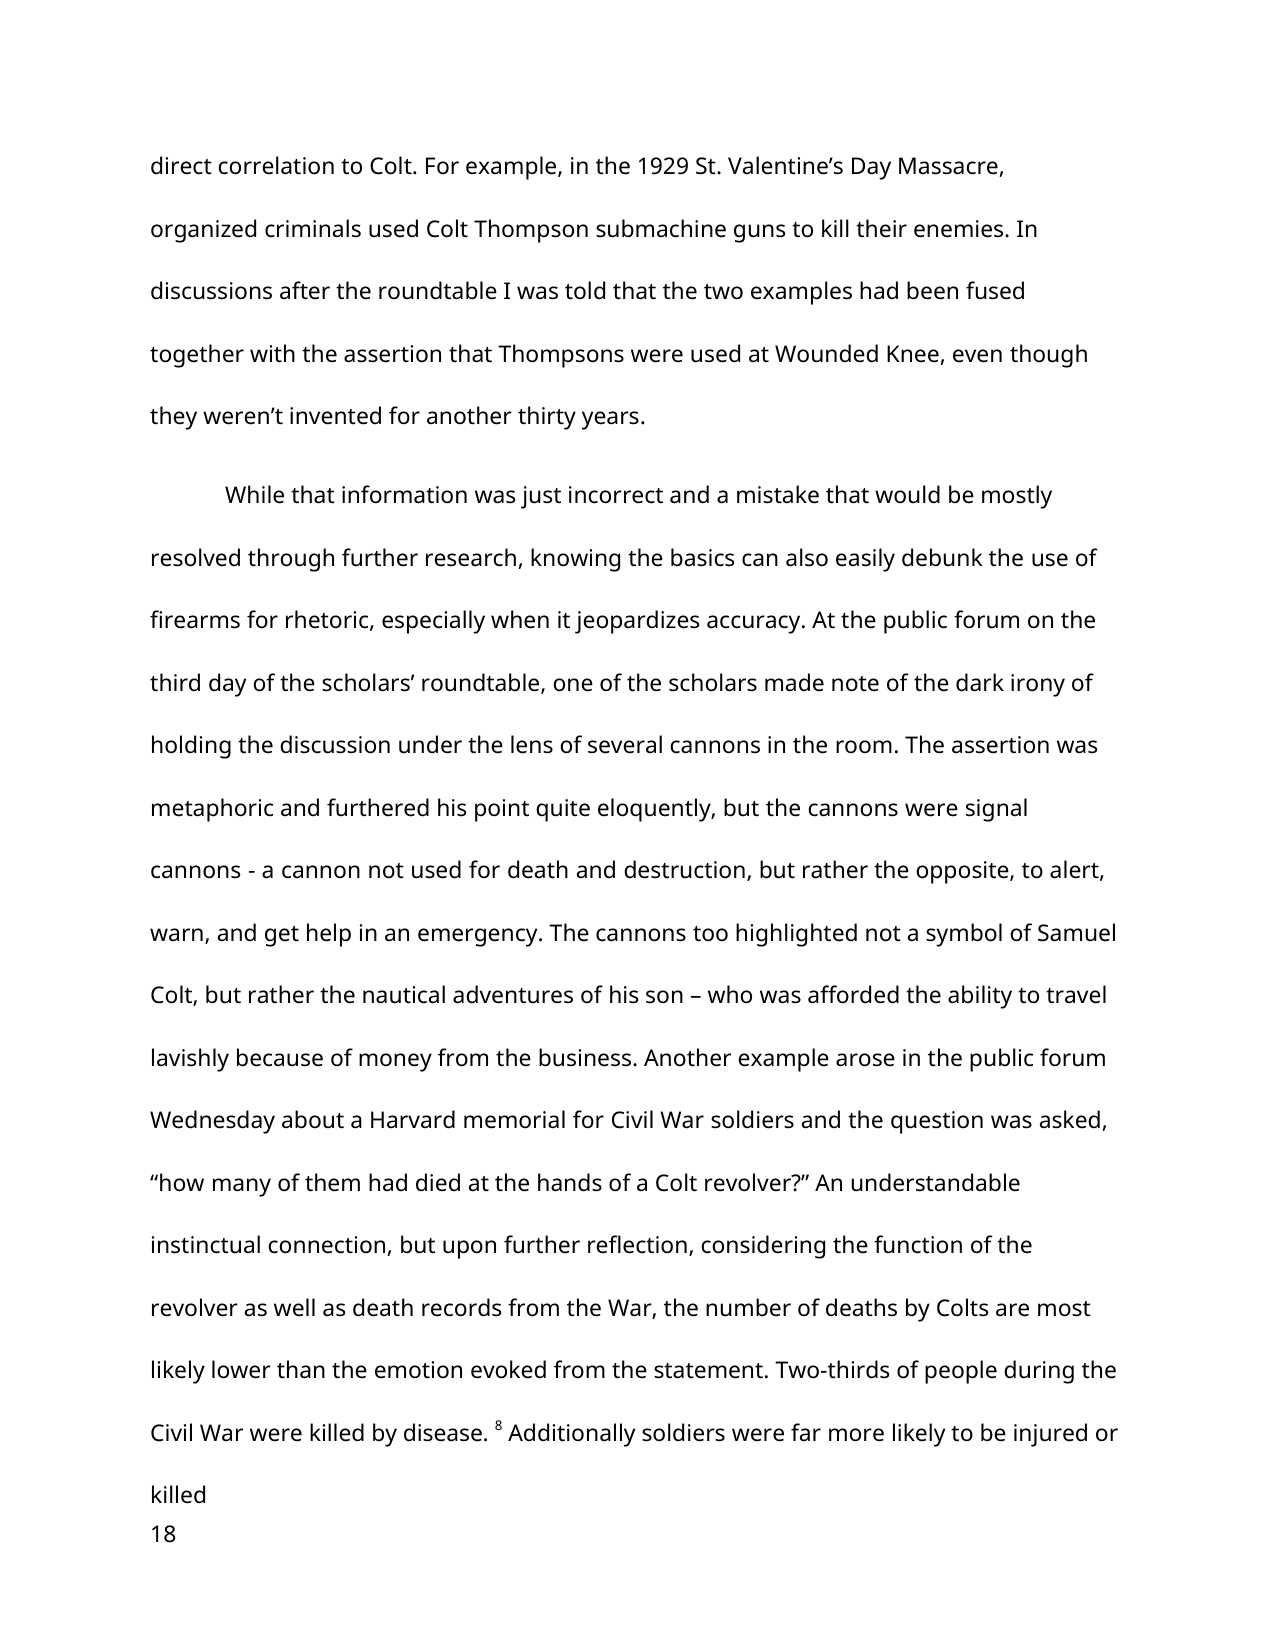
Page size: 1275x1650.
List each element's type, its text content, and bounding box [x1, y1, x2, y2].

text While that information was just incorrect and a mistake that would be mostly resolved through further research, knowing the basics can also easily debunk the use of firearms for rhetoric, especially when it jeopardizes accuracy. At the public forum on the third day of the scholars’ roundtable, one of the scholars made note of the dark irony of holding the discussion under the lens of several cannons in the room. The assertion was metaphoric and furthered his point quite eloquently, but the cannons were signal cannons - a cannon not used for death and destruction, but rather the opposite, to alert, warn, and get help in an emergency. The cannons too highlighted not a symbol of Samuel Colt, but rather the nautical adventures of his son – who was afforded the ability to travel lavishly because of money from the business. Another example arose in the public forum Wednesday about a Harvard memorial for Civil War soldiers and the question was asked, “how many of them had died at the hands of a Colt revolver?” An understandable instinctual connection, but upon further reflection, considering the function of the revolver as well as death records from the War, the number of deaths by Colts are most likely lower than the emotion evoked from the statement. Two-thirds of people during the Civil War were killed by disease. 8 Additionally soldiers were far more likely to be injured or killed [150, 479, 1125, 1510]
text direct correlation to Colt. For example, in the 1929 St. Valentine’s Day Massacre, organized criminals used Colt Thompson submachine guns to kill their enemies. In discussions after the roundtable I was told that the two examples had been fused together with the assertion that Thompsons were used at Wounded Knee, even though they weren’t invented for another thirty years. [150, 150, 1105, 431]
